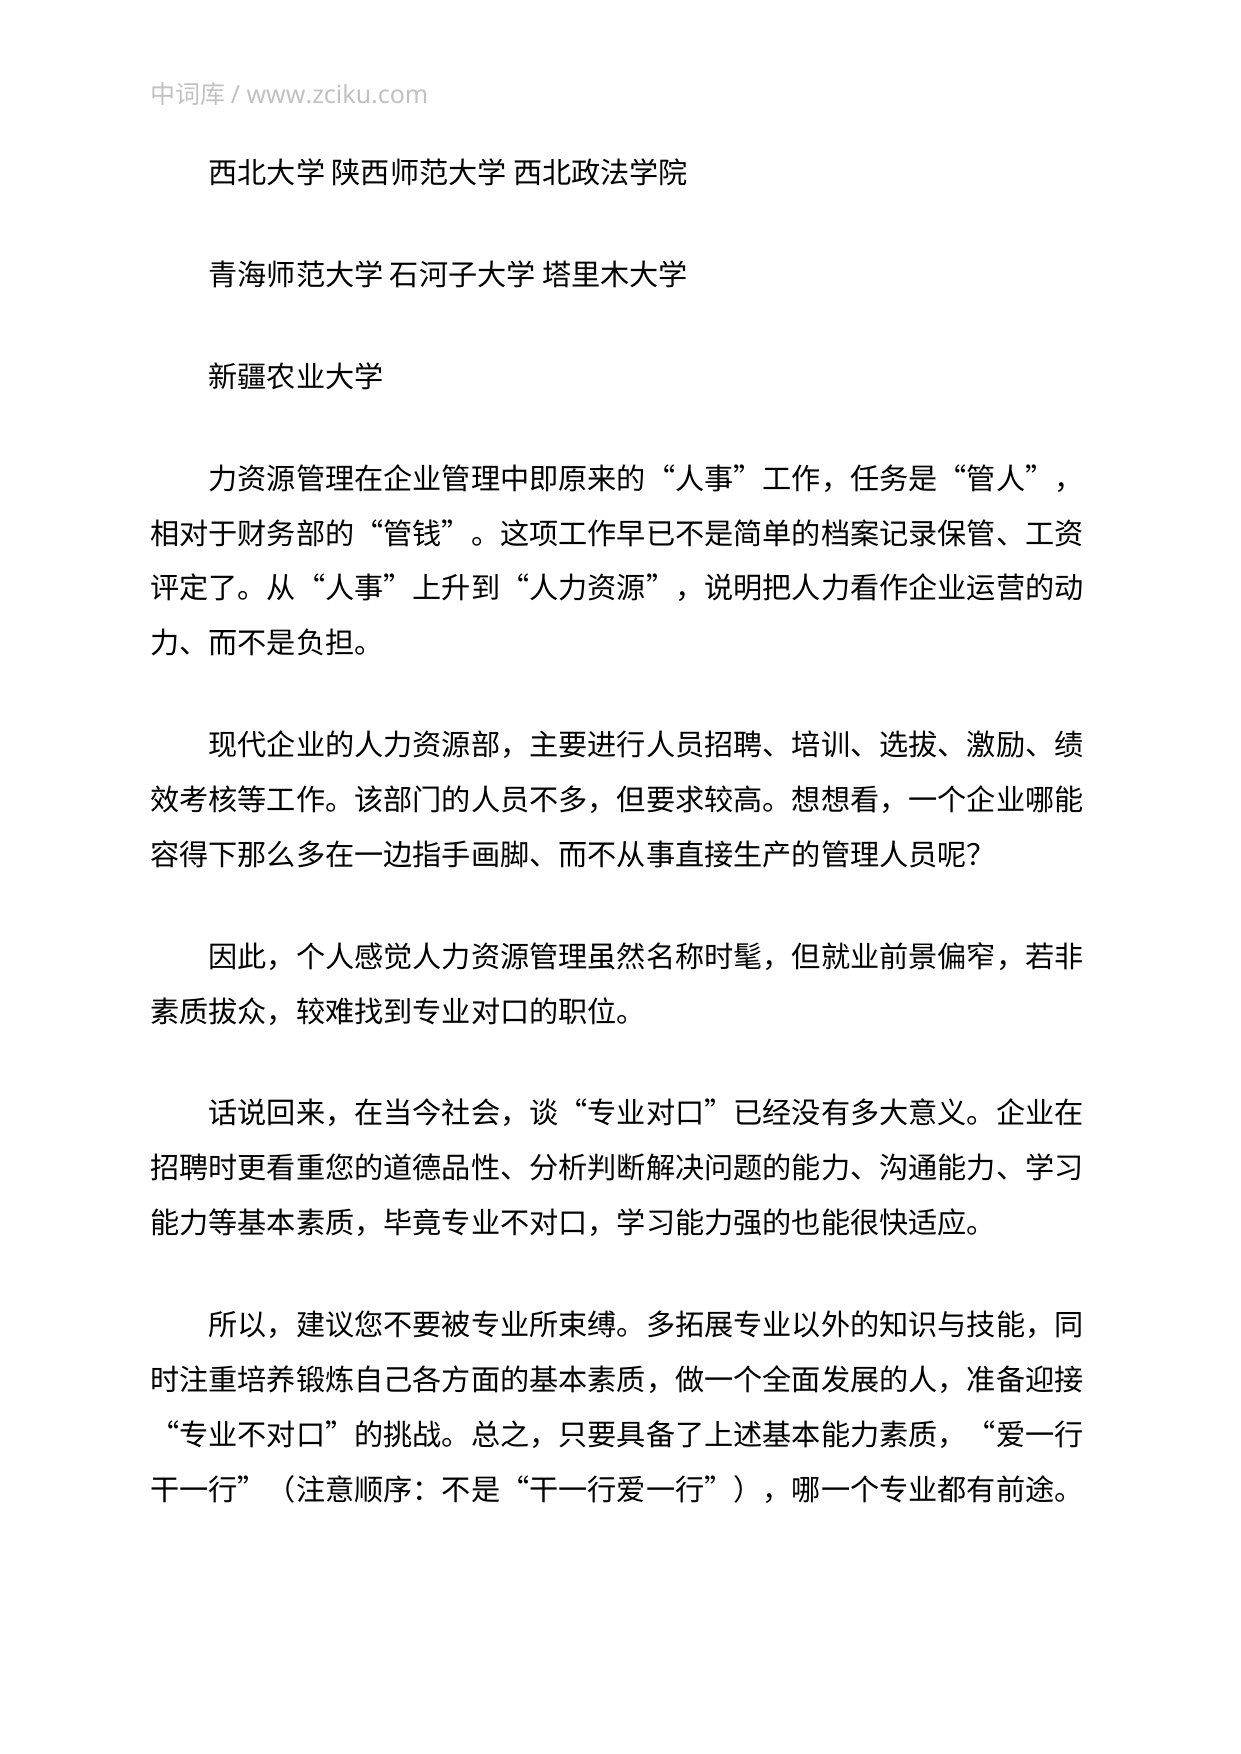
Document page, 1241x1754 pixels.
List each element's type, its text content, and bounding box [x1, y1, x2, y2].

text 力资源管理在企业管理中即原来的“人事”工作，任务是“管人”，相对于财务部的“管钱”。这项工作早已不是简单的档案记录保管、工资评定了。从“人事”上升到“人力资源”，说明把人力看作企业运营的动力、而不是负担。 [150, 455, 1090, 662]
text 现代企业的人力资源部，主要进行人员招聘、培训、选拔、激励、绩效考核等工作。该部门的人员不多，但要求较高。想想看，一个企业哪能容得下那么多在一边指手画脚、而不从事直接生产的管理人员呢？ [150, 722, 1090, 874]
text 话说回来，在当今社会，谈“专业对口”已经没有多大意义。企业在招聘时更看重您的道德品性、分析判断解决问题的能力、沟通能力、学习能力等基本素质，毕竟专业不对口，学习能力强的也能很快适应。 [150, 1090, 1090, 1242]
text 青海师范大学 石河子大学 塔里木大学 [150, 252, 1090, 294]
text 所以，建议您不要被专业所束缚。多拓展专业以外的知识与技能，同时注重培养锻炼自己各方面的基本素质，做一个全面发展的人，准备迎接“专业不对口”的挑战。总之，只要具备了上述基本能力素质，“爱一行干一行”（注意顺序：不是“干一行爱一行”），哪一个专业都有前途。 [150, 1302, 1090, 1508]
text 西北大学 陕西师范大学 西北政法学院 [150, 150, 1090, 192]
text 新疆农业大学 [150, 353, 1090, 396]
text 因此，个人感觉人力资源管理虽然名称时髦，但就业前景偏窄，若非素质拔众，较难找到专业对口的职位。 [150, 933, 1090, 1031]
